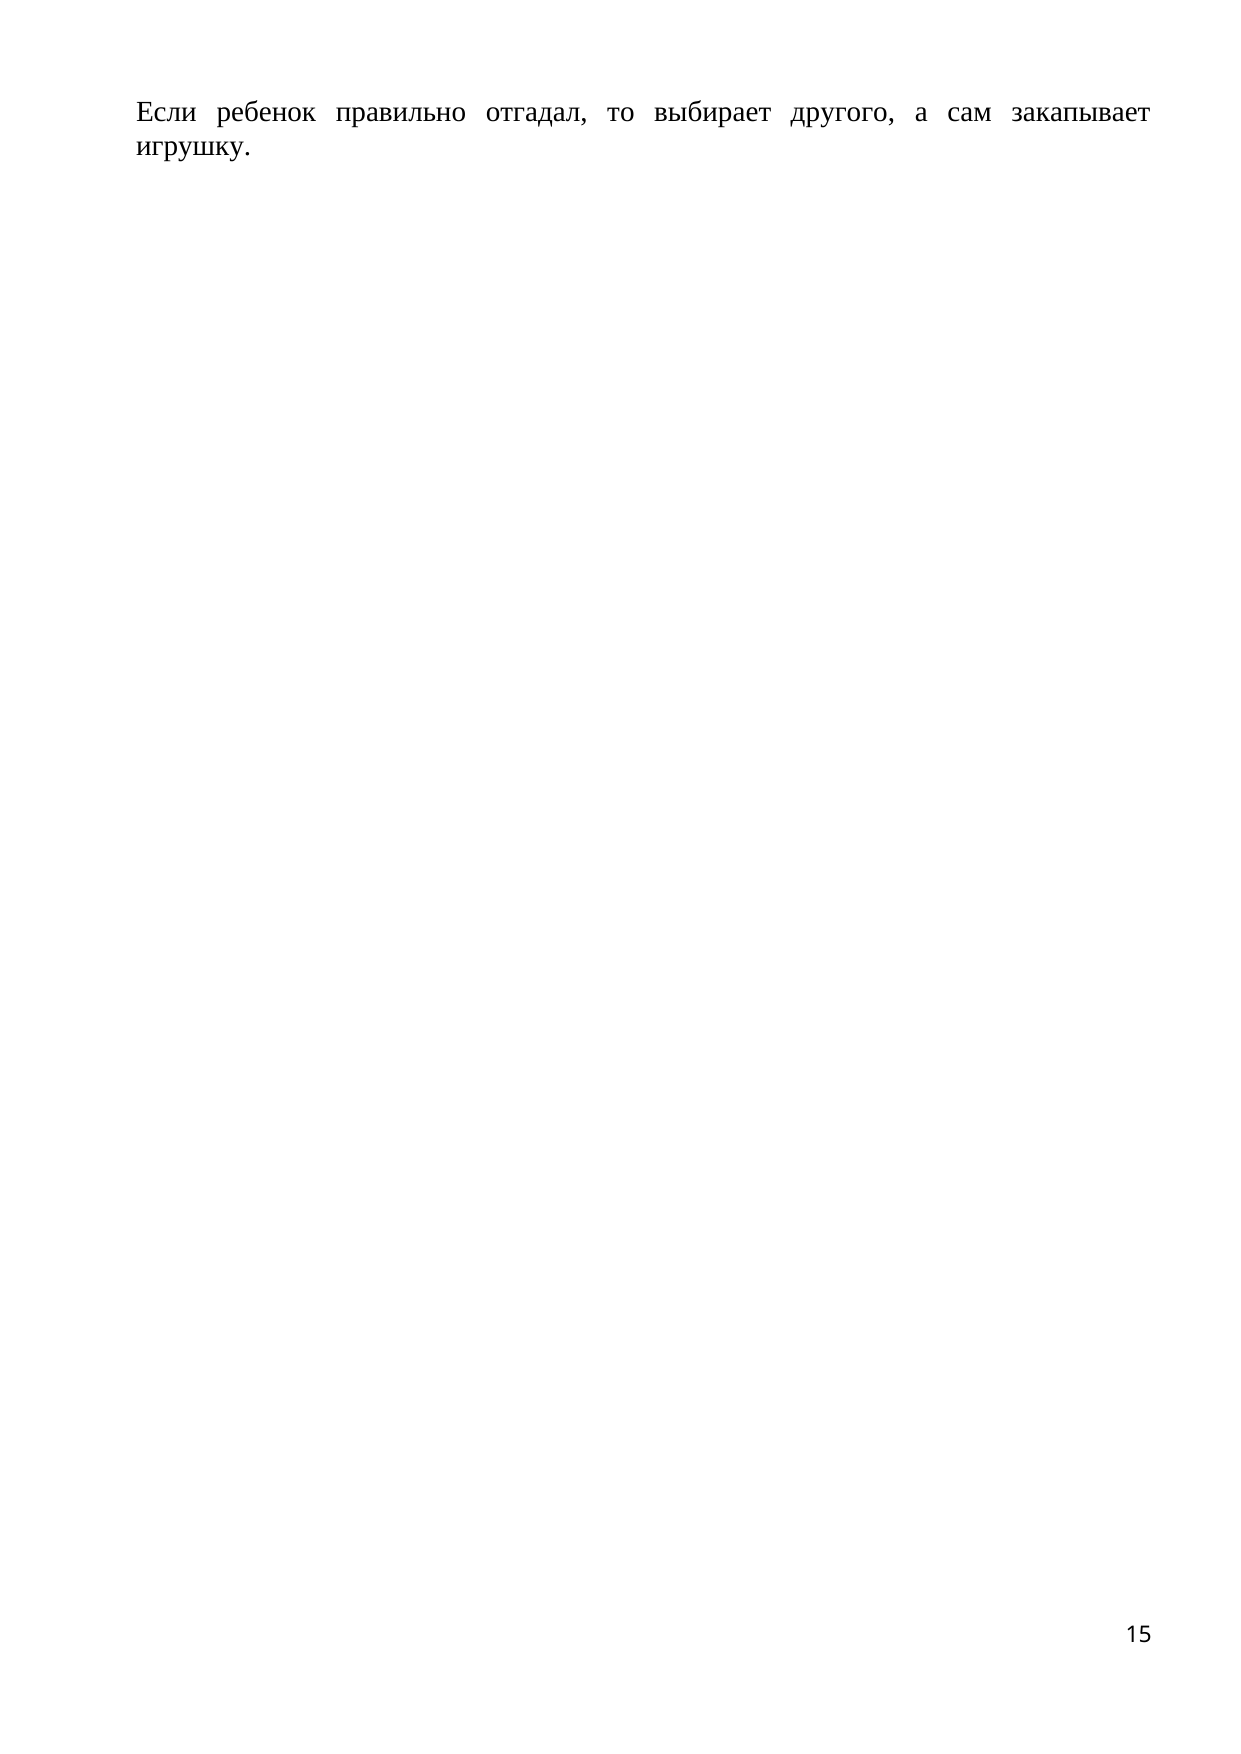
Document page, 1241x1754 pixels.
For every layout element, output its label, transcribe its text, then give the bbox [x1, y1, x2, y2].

text Если ребенок правильно отгадал, то выбирает другого, а сам закапывает игрушку. [136, 94, 1152, 162]
